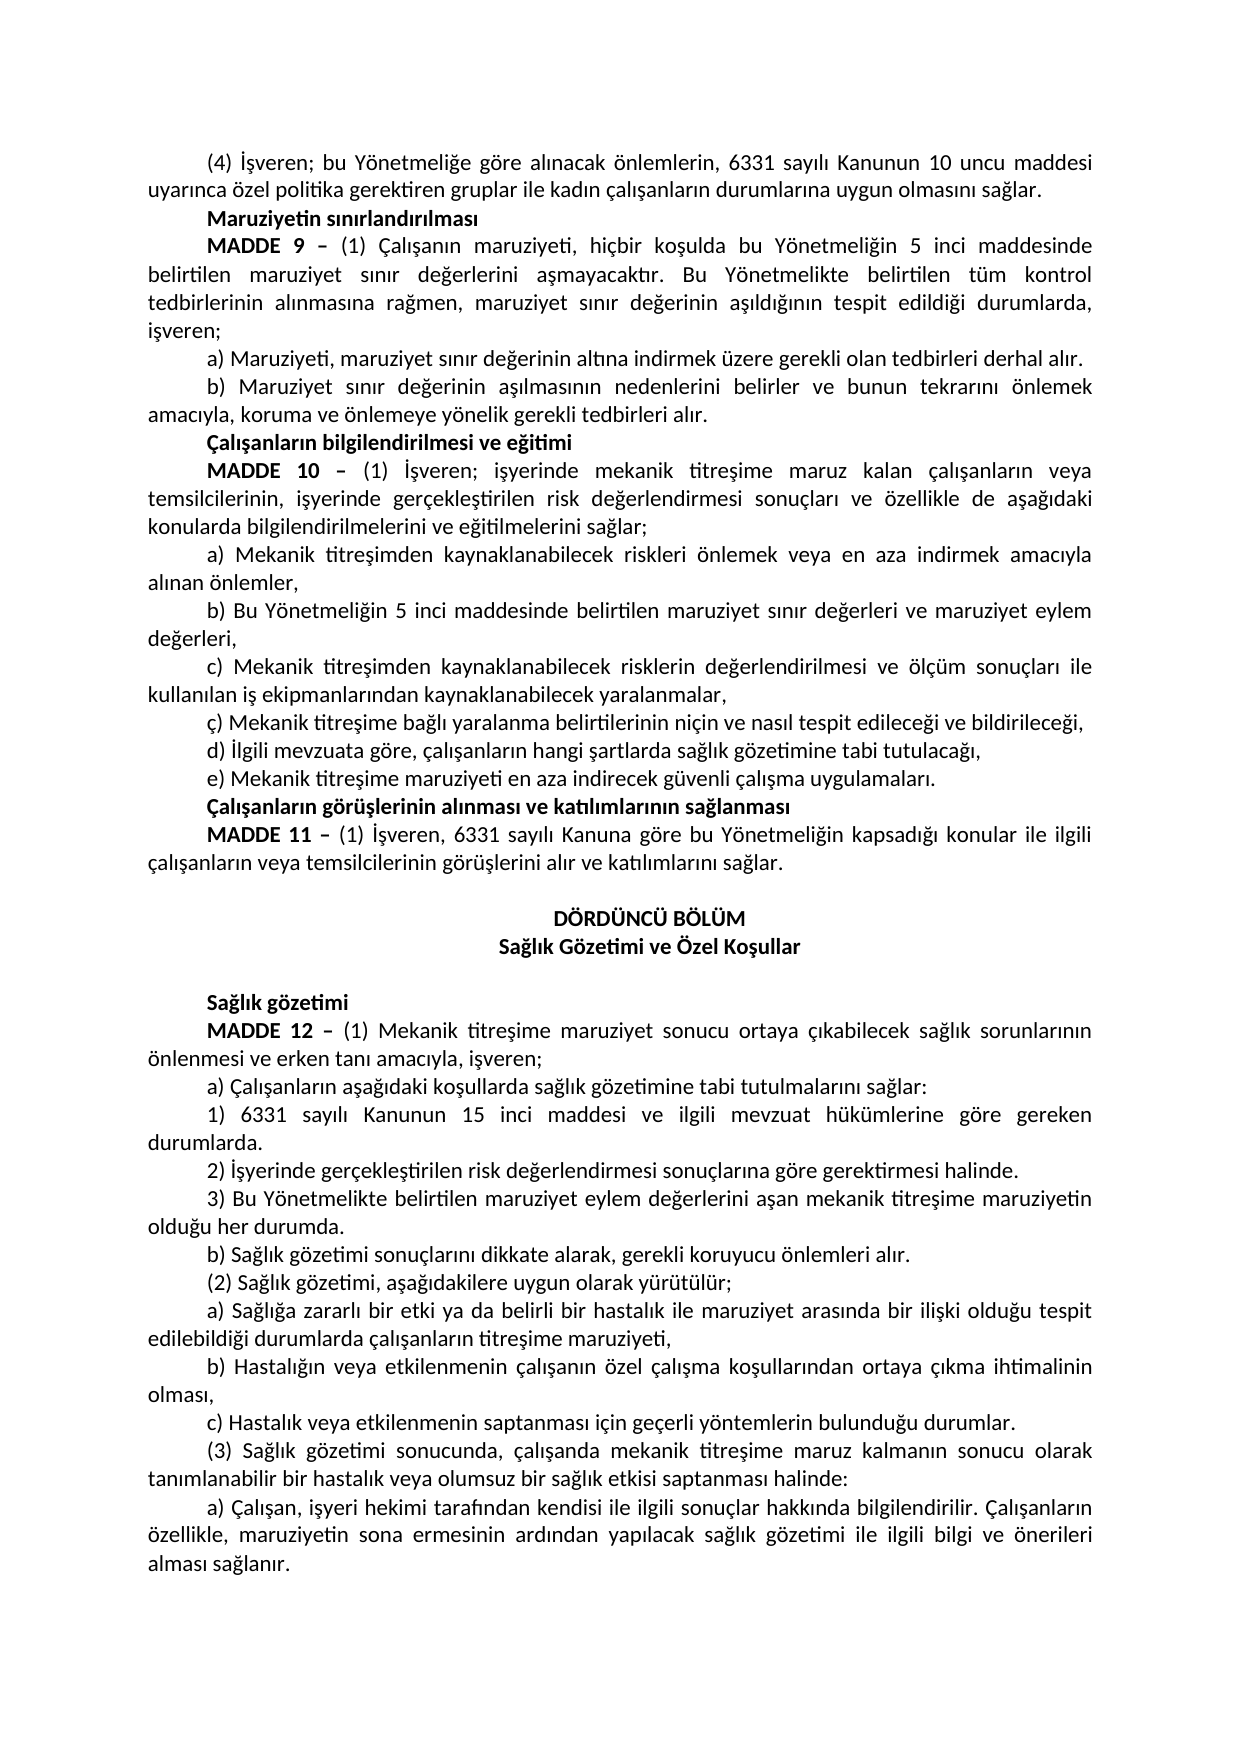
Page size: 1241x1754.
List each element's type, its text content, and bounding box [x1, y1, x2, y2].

text (3) Sağlık gözetimi sonucunda, çalışanda mekanik titreşime maruz kalmanın sonucu olarak tanımlanabilir bir hastalık veya olumsuz bir sağlık etkisi saptanması halinde: [148, 1437, 1093, 1493]
text Çalışanların bilgilendirilmesi ve eğitimi [148, 428, 1093, 456]
text c) Hastalık veya etkilenmenin saptanması için geçerli yöntemlerin bulunduğu durumlar. [148, 1408, 1093, 1437]
text MADDE 11 – (1) İşveren, 6331 sayılı Kanuna göre bu Yönetmeliğin kapsadığı konular ile ilgili çalışanların veya temsilcilerinin görüşlerini alır ve katılımlarını sağlar. [148, 820, 1093, 876]
text b) Sağlık gözetimi sonuçlarını dikkate alarak, gerekli koruyucu önlemleri alır. [148, 1240, 1093, 1268]
text DÖRDÜNCÜ BÖLÜM [148, 904, 1093, 932]
text a) Çalışan, işyeri hekimi tarafından kendisi ile ilgili sonuçlar hakkında bilgilendirilir. Çalışanların özellikle, maruziyetin sona ermesinin ardından yapılacak sağlık gözetimi ile ilgili bilgi ve önerileri alması sağlanır. [148, 1493, 1093, 1577]
text Sağlık Gözetimi ve Özel Koşullar [148, 932, 1093, 960]
text b) Maruziyet sınır değerinin aşılmasının nedenlerini belirler ve bunun tekrarını önlemek amacıyla, koruma ve önlemeye yönelik gerekli tedbirleri alır. [148, 372, 1093, 428]
text MADDE 12 – (1) Mekanik titreşime maruziyet sonucu ortaya çıkabilecek sağlık sorunlarının önlenmesi ve erken tanı amacıyla, işveren; [148, 1016, 1093, 1072]
text a) Mekanik titreşimden kaynaklanabilecek riskleri önlemek veya en aza indirmek amacıyla alınan önlemler, [148, 540, 1093, 596]
text MADDE 9 – (1) Çalışanın maruziyeti, hiçbir koşulda bu Yönetmeliğin 5 inci maddesinde belirtilen maruziyet sınır değerlerini aşmayacaktır. Bu Yönetmelikte belirtilen tüm kontrol tedbirlerinin alınmasına rağmen, maruziyet sınır değerinin aşıldığının tespit edildiği durumlarda, işveren; [148, 232, 1093, 344]
text e) Mekanik titreşime maruziyeti en aza indirecek güvenli çalışma uygulamaları. [148, 764, 1093, 792]
text (4) İşveren; bu Yönetmeliğe göre alınacak önlemlerin, 6331 sayılı Kanunun 10 uncu maddesi uyarınca özel politika gerektiren gruplar ile kadın çalışanların durumlarına uygun olmasını sağlar. [148, 148, 1093, 204]
text MADDE 10 – (1) İşveren; işyerinde mekanik titreşime maruz kalan çalışanların veya temsilcilerinin, işyerinde gerçekleştirilen risk değerlendirmesi sonuçları ve özellikle de aşağıdaki konularda bilgilendirilmelerini ve eğitilmelerini sağlar; [148, 456, 1093, 540]
text a) Maruziyeti, maruziyet sınır değerinin altına indirmek üzere gerekli olan tedbirleri derhal alır. [148, 344, 1093, 372]
text Çalışanların görüşlerinin alınması ve katılımlarının sağlanması [148, 792, 1093, 820]
text d) İlgili mevzuata göre, çalışanların hangi şartlarda sağlık gözetimine tabi tutulacağı, [148, 736, 1093, 764]
text Sağlık gözetimi [148, 988, 1093, 1016]
text Maruziyetin sınırlandırılması [148, 204, 1093, 232]
text 1) 6331 sayılı Kanunun 15 inci maddesi ve ilgili mevzuat hükümlerine göre gereken durumlarda. [148, 1100, 1093, 1156]
text b) Hastalığın veya etkilenmenin çalışanın özel çalışma koşullarından ortaya çıkma ihtimalinin olması, [148, 1352, 1093, 1408]
text (2) Sağlık gözetimi, aşağıdakilere uygun olarak yürütülür; [148, 1268, 1093, 1296]
text 3) Bu Yönetmelikte belirtilen maruziyet eylem değerlerini aşan mekanik titreşime maruziyetin olduğu her durumda. [148, 1184, 1093, 1240]
text c) Mekanik titreşimden kaynaklanabilecek risklerin değerlendirilmesi ve ölçüm sonuçları ile kullanılan iş ekipmanlarından kaynaklanabilecek yaralanmalar, [148, 652, 1093, 708]
text a) Çalışanların aşağıdaki koşullarda sağlık gözetimine tabi tutulmalarını sağlar: [148, 1072, 1093, 1100]
text ç) Mekanik titreşime bağlı yaralanma belirtilerinin niçin ve nasıl tespit edileceği ve bildirileceği, [148, 708, 1093, 736]
text b) Bu Yönetmeliğin 5 inci maddesinde belirtilen maruziyet sınır değerleri ve maruziyet eylem değerleri, [148, 596, 1093, 652]
text a) Sağlığa zararlı bir etki ya da belirli bir hastalık ile maruziyet arasında bir ilişki olduğu tespit edilebildiği durumlarda çalışanların titreşime maruziyeti, [148, 1296, 1093, 1352]
text 2) İşyerinde gerçekleştirilen risk değerlendirmesi sonuçlarına göre gerektirmesi halinde. [148, 1156, 1093, 1184]
